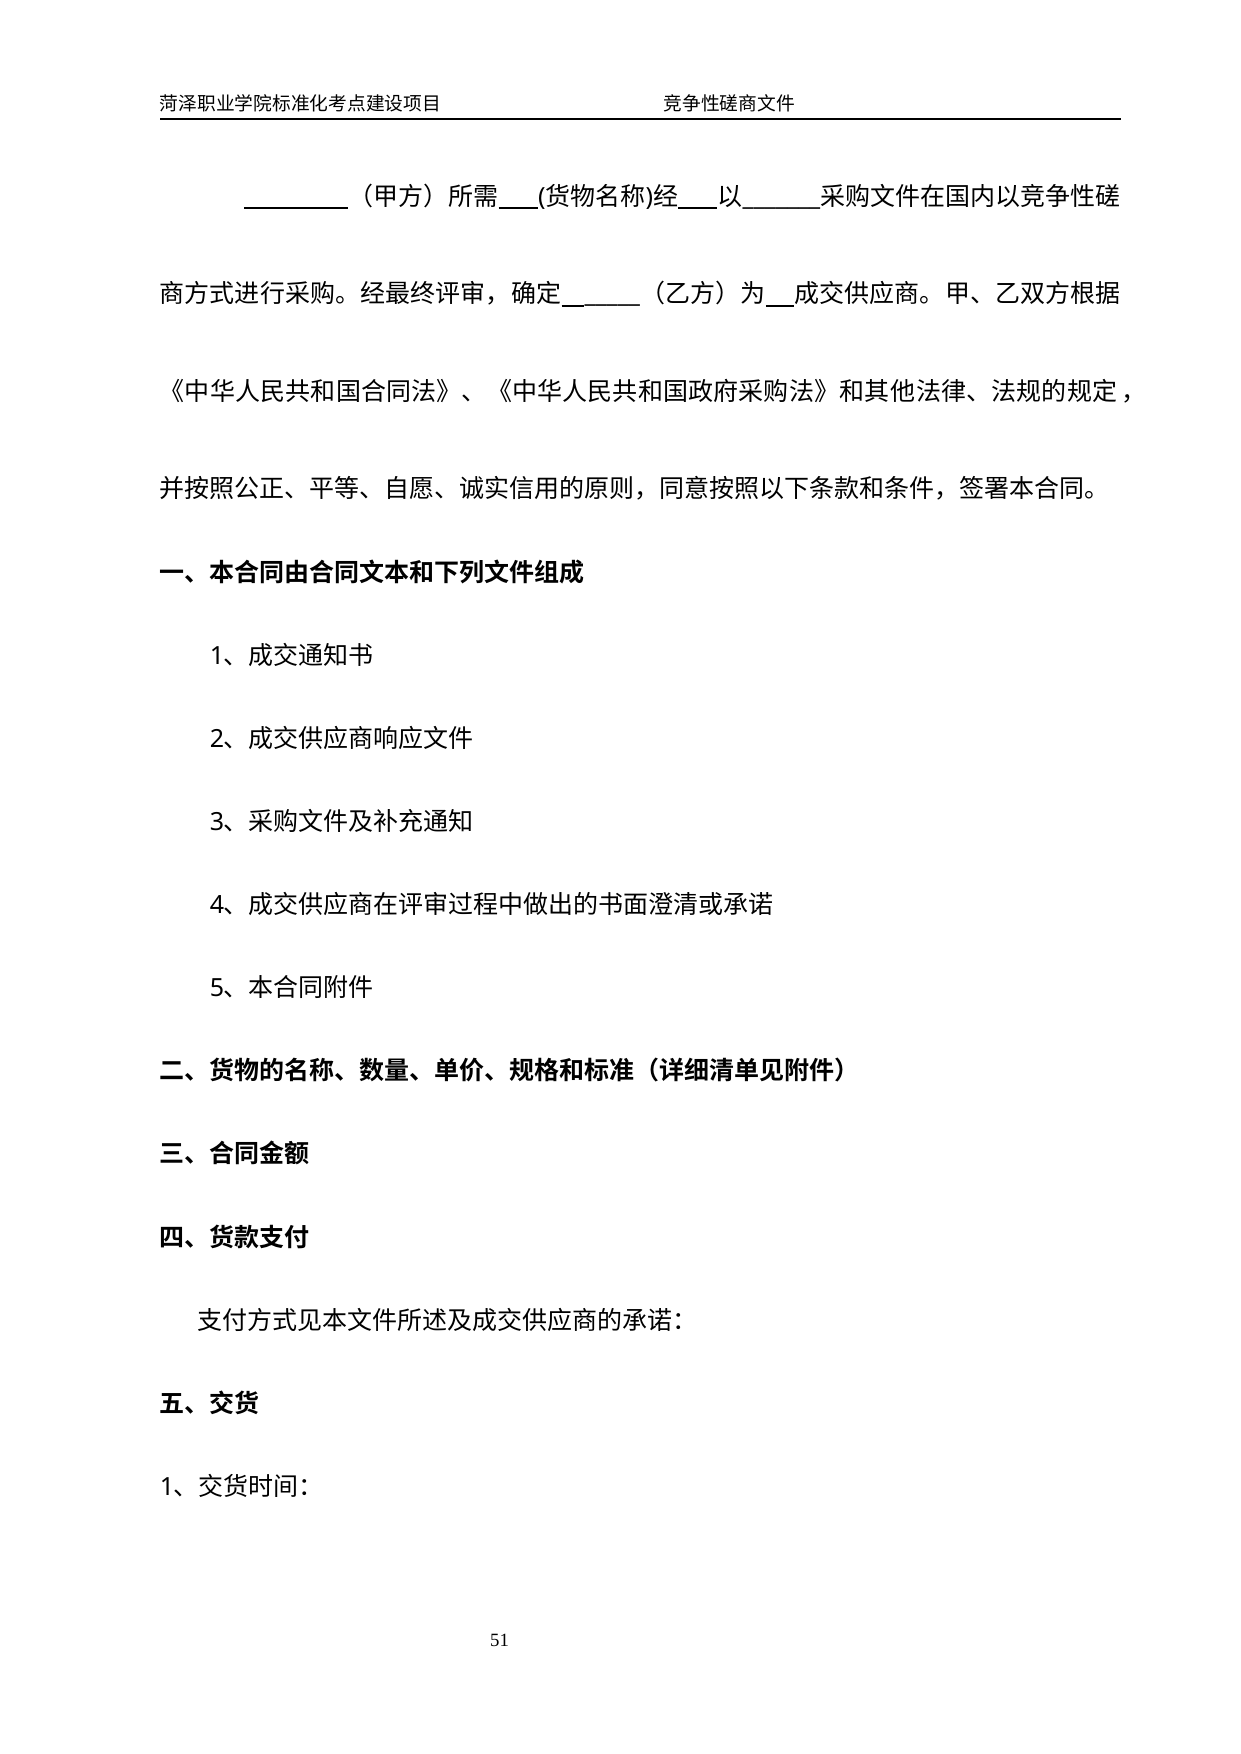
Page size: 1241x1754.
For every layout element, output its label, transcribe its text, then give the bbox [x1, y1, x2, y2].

text 三、合同金额 [159, 1119, 1121, 1184]
text 五、交货 [159, 1369, 1121, 1434]
text 1、成交通知书 [159, 621, 1121, 686]
text 一、本合同由合同文本和下列文件组成 [159, 538, 1121, 603]
text 3、采购文件及补充通知 [159, 787, 1121, 852]
text 1、交货时间： [159, 1452, 1121, 1517]
text 二、货物的名称、数量、单价、规格和标准（详细清单见附件） [159, 1036, 1121, 1101]
text 2、成交供应商响应文件 [159, 704, 1121, 769]
text 支付方式见本文件所述及成交供应商的承诺： [159, 1286, 1121, 1351]
text 4、成交供应商在评审过程中做出的书面澄清或承诺 [159, 870, 1121, 935]
text 四、货款支付 [159, 1203, 1121, 1268]
text （甲方）所需 (货物名称)经 以_______采购文件在国内以竞争性磋商方式进行采购。经最终评审，确定 _____（乙方）为 成交供应商。甲、乙双方根据《中华人民共和国合同法》、《中华人民共和国政府采购法》和其他法律、法规的规定，并按照公正、平等、自愿、诚实信用的原则，同意按照以下条款和条件，签署本合同。 [159, 162, 1121, 519]
text 5、本合同附件 [159, 953, 1121, 1018]
